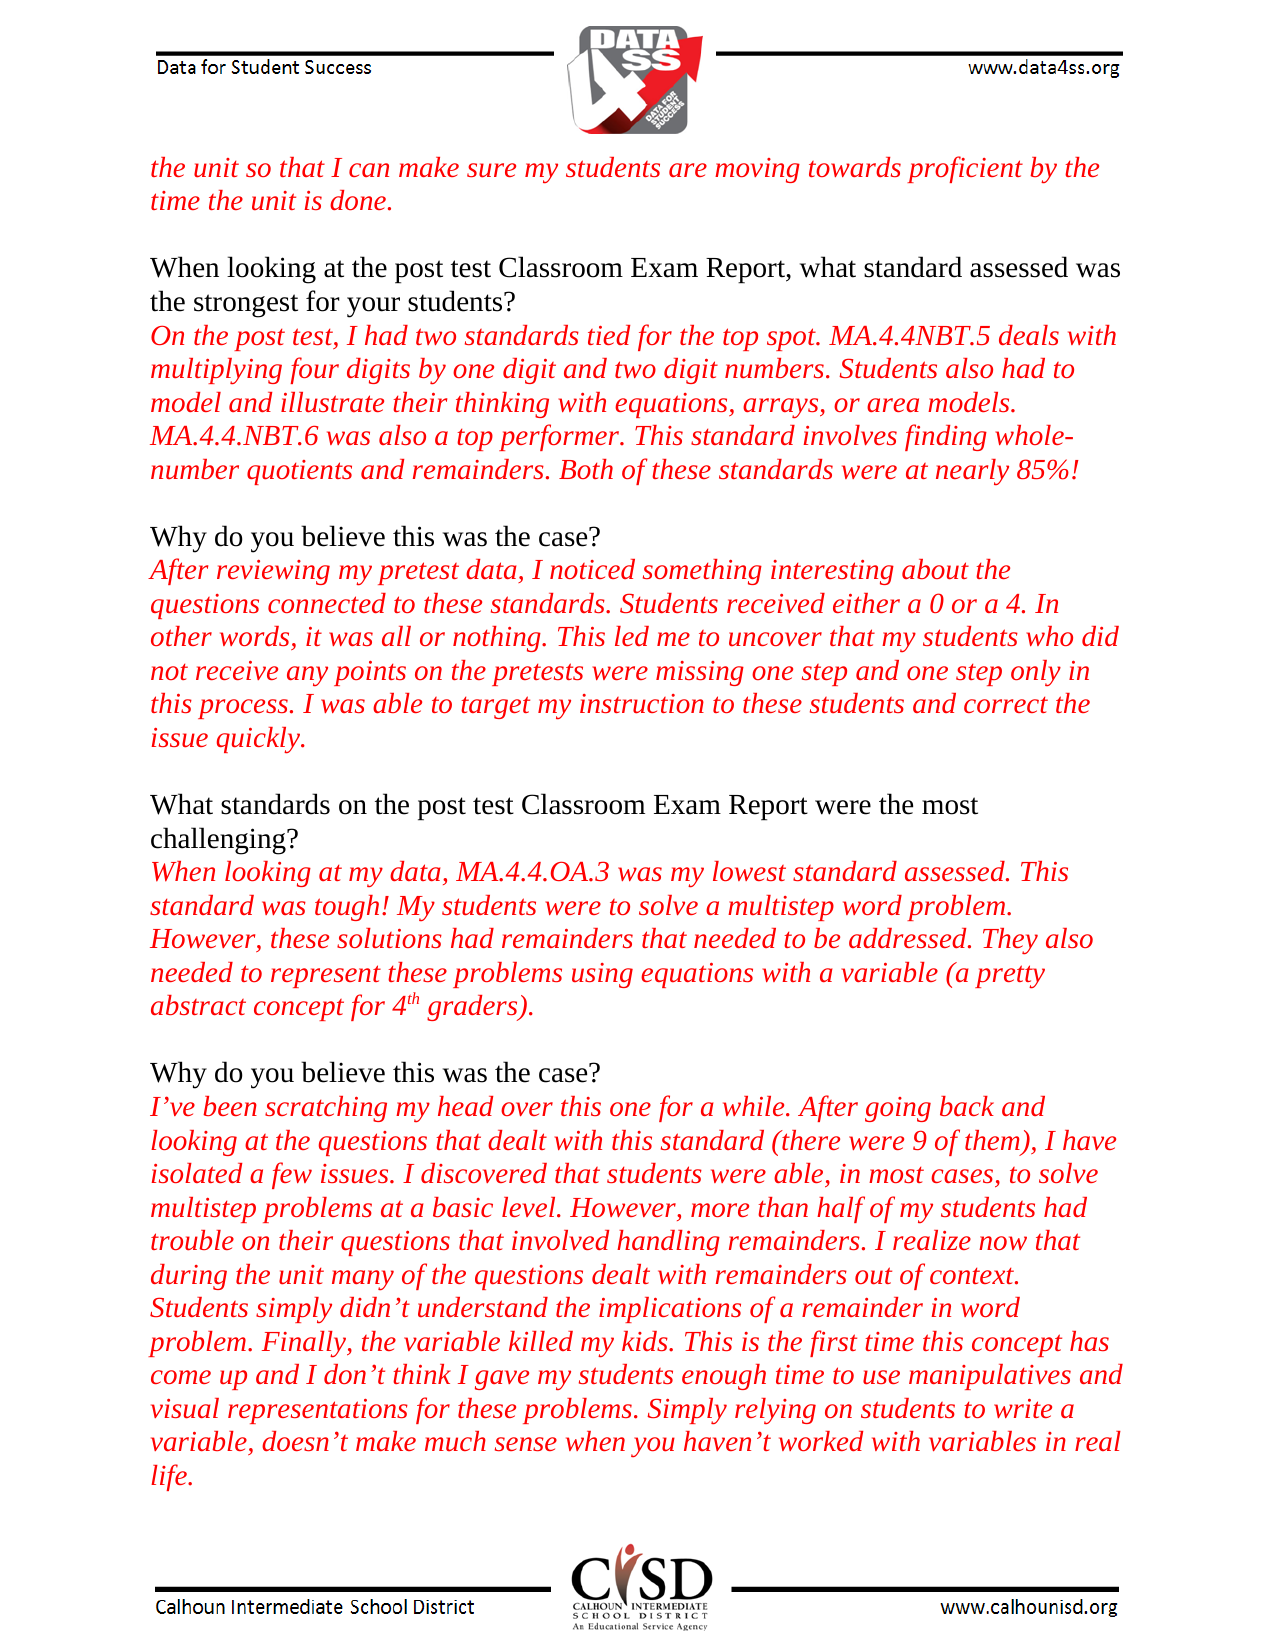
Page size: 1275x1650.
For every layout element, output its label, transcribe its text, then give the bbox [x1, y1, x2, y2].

text When looking at my data, MA.4.4.OA.3 was my lowest standard assessed. This standard was tough! My students were to solve a multistep word problem. However, these solutions had remainders that needed to be addressed. They also needed to represent these problems using equations with a variable (a pretty abstract concept for 4th graders). [150, 854, 1125, 1022]
text What standards on the post test Classroom Exam Report were the most challenging? [150, 787, 1125, 854]
text Why do you believe this was the case? [150, 519, 1125, 552]
text On the post test, I had two standards tied for the top spot. MA.4.4NBT.5 deals with multiplying four digits by one digit and two digit numbers. Students also had to model and illustrate their thinking with equations, arrays, or area models. MA.4.4.NBT.6 was also a top performer. This standard involves finding whole-number quotients and remainders. Both of these standards were at nearly 85%! [150, 318, 1125, 485]
text When looking at the post test Classroom Exam Report, what standard assessed was the strongest for your students? [150, 251, 1125, 318]
text I’ve been scratching my head over this one for a while. After going back and looking at the questions that dealt with this standard (there were 9 of them), I have isolated a few issues. I discovered that students were able, in most cases, to solve multistep problems at a basic level. However, more than half of my students had trouble on their questions that involved handling remainders. I realize now that during the unit many of the questions dealt with remainders out of context. Students simply didn’t understand the implications of a remainder in word problem. Finally, the variable killed my kids. This is the first time this concept has come up and I don’t think I gave my students enough time to use manipulatives and visual representations for these problems. Simply relying on students to write a variable, doesn’t make much sense when you haven’t worked with variables in real life. [150, 1089, 1125, 1492]
picture [150, 20, 1125, 139]
text Why do you believe this was the case? [150, 1056, 1125, 1089]
picture [150, 1541, 1124, 1631]
text After reviewing my pretest data, I noticed something interesting about the questions connected to these standards. Students received either a 0 or a 4. In other words, it was all or nothing. This led me to uncover that my students who did not receive any points on the pretests were missing one step and one step only in this process. I was able to target my instruction to these students and correct the issue quickly. [150, 552, 1125, 754]
